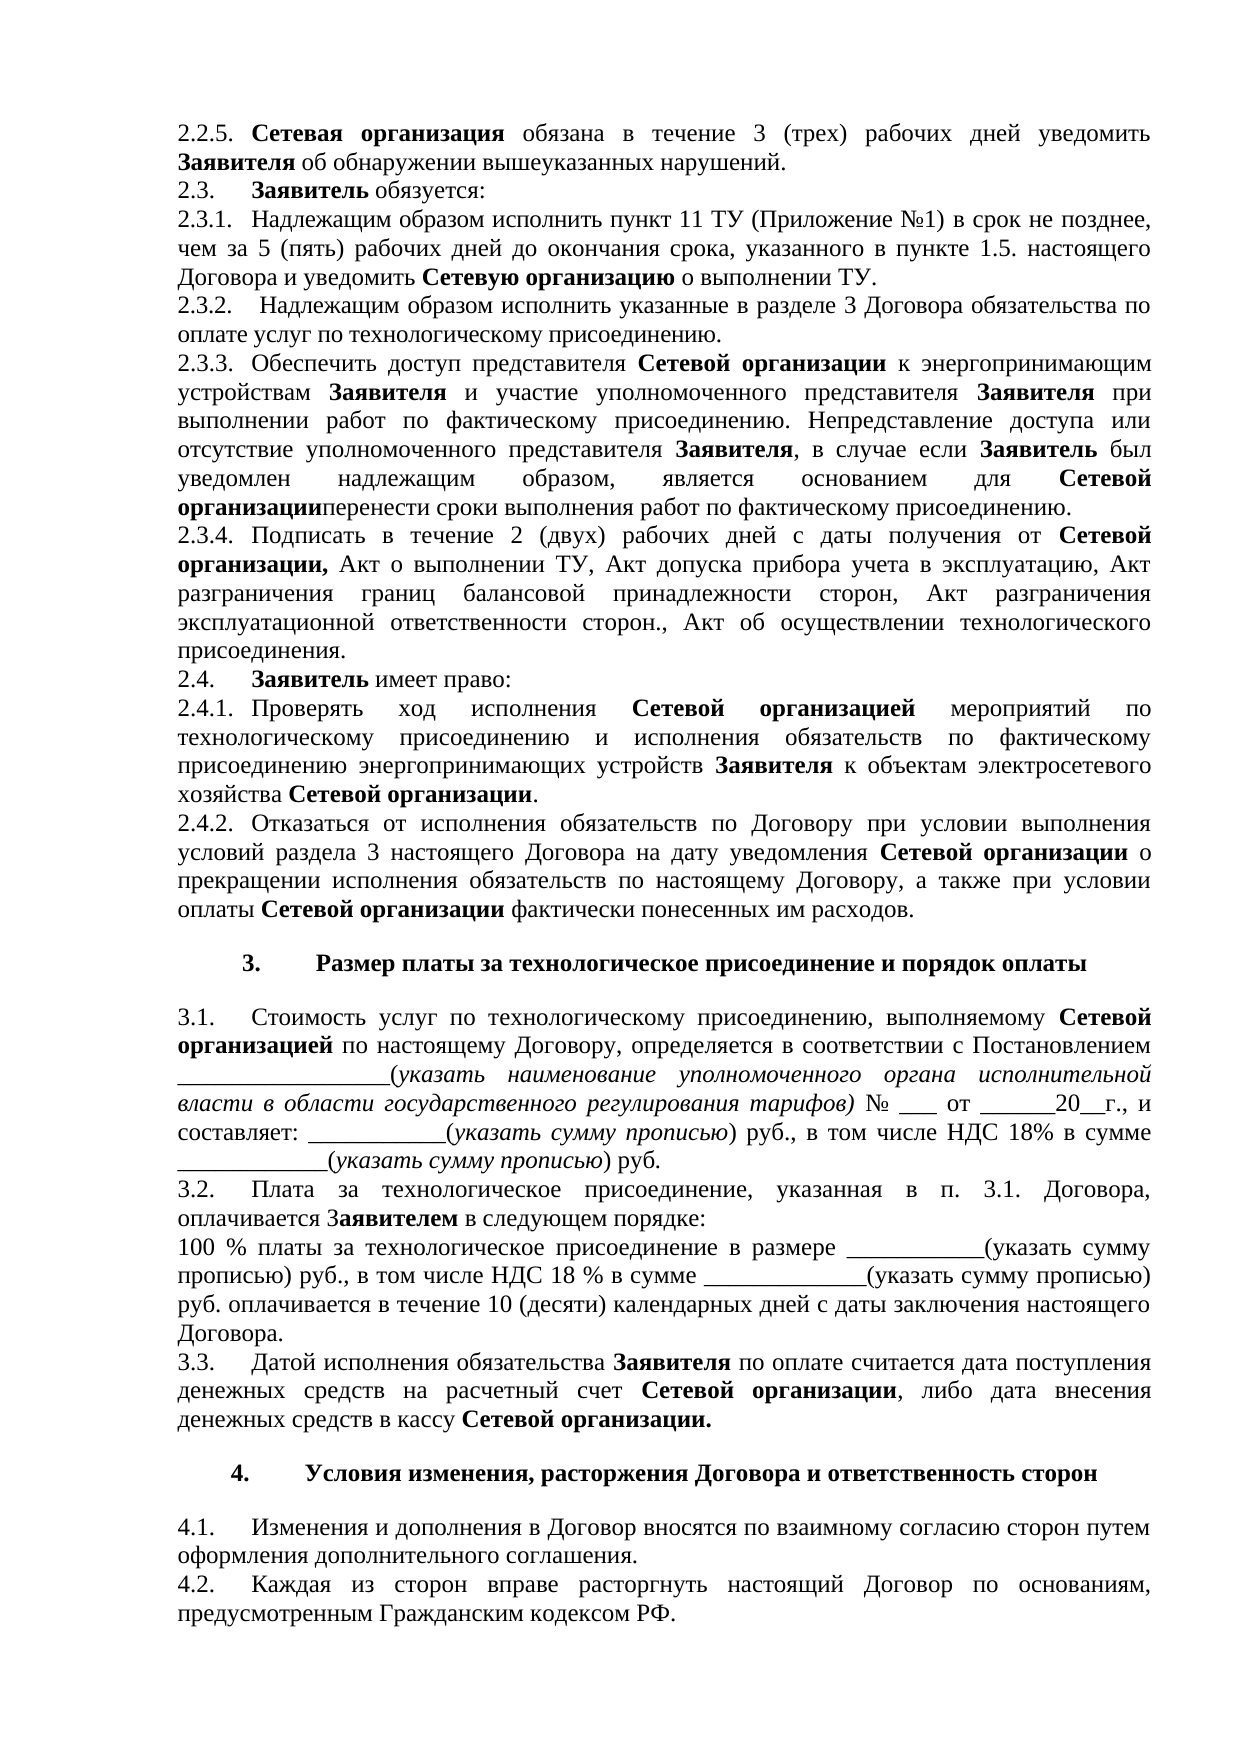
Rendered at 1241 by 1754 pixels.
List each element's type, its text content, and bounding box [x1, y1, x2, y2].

list Плата за технологическое присоединение, указанная в п. 3.1. Договора, оплачивается Заявителем в следующем порядке: [177, 1174, 1152, 1232]
list Условия изменения, расторжения Договора и ответственность сторон [177, 1458, 1152, 1487]
list Заявитель обязуется: [177, 176, 1152, 204]
list Датой исполнения обязательства Заявителя по оплате считается дата поступления денежных средств на расчетный счет Сетевой организации, либо дата внесения денежных средств в кассу Сетевой организации. [177, 1347, 1152, 1433]
list Сетевая организация обязана в течение 3 (трех) рабочих дней уведомить Заявителя об обнаружении вышеуказанных нарушений. [177, 118, 1152, 176]
list Заявитель имеет право: [177, 664, 1152, 693]
list Надлежащим образом исполнить пункт 11 ТУ (Приложение №1) в срок не позднее, чем за 5 (пять) рабочих дней до окончания срока, указанного в пункте 1.5. настоящего Договора и уведомить Сетевую организацию о выполнении ТУ. [177, 204, 1152, 291]
text 100 % платы за технологическое присоединение в размере ___________(указать сумму прописью) руб., в том числе НДС 18 % в сумме _____________(указать сумму прописью) руб. оплачивается в течение 10 (десяти) календарных дней с даты заключения настоящего Договора. [177, 1232, 1152, 1347]
list Каждая из сторон вправе расторгнуть настоящий Договор по основаниям, предусмотренным Гражданским кодексом РФ. [177, 1569, 1152, 1627]
list Надлежащим образом исполнить указанные в разделе 3 Договора обязательства по оплате услуг по технологическому присоединению. [177, 291, 1152, 348]
list Проверять ход исполнения Сетевой организацией мероприятий по технологическому присоединению и исполнения обязательств по фактическому присоединению энергопринимающих устройств Заявителя к объектам электросетевого хозяйства Сетевой организации. [177, 693, 1152, 808]
list Обеспечить доступ представителя Сетевой организации к энергопринимающим устройствам Заявителя и участие уполномоченного представителя Заявителя при выполнении работ по фактическому присоединению. Непредставление доступа или отсутствие уполномоченного представителя Заявителя, в случае если Заявитель был уведомлен надлежащим образом, является основанием для Сетевой организацииперенести сроки выполнения работ по фактическому присоединению. [177, 348, 1152, 521]
list Отказаться от исполнения обязательств по Договору при условии выполнения условий раздела 3 настоящего Договора на дату уведомления Сетевой организации о прекращении исполнения обязательств по настоящему Договору, а также при условии оплаты Сетевой организации фактически понесенных им расходов. [177, 808, 1152, 923]
list Подписать в течение 2 (двух) рабочих дней с даты получения от Сетевой организации, Акт о выполнении ТУ, Акт допуска прибора учета в эксплуатацию, Акт разграничения границ балансовой принадлежности сторон, Акт разграничения эксплуатационной ответственности сторон., Акт об осуществлении технологического присоединения. [177, 521, 1152, 664]
list Размер платы за технологическое присоединение и порядок оплаты [177, 948, 1152, 977]
list Стоимость услуг по технологическому присоединению, выполняемому Сетевой организацией по настоящему Договору, определяется в соответствии с Постановлением _________________(указать наименование уполномоченного органа исполнительной власти в области государственного регулирования тарифов) № ___ от ______20__г., и составляет: ___________(указать сумму прописью) руб., в том числе НДС 18% в сумме ____________(указать сумму прописью) руб. [177, 1002, 1152, 1174]
list Изменения и дополнения в Договор вносятся по взаимному согласию сторон путем оформления дополнительного соглашения. [177, 1512, 1152, 1569]
